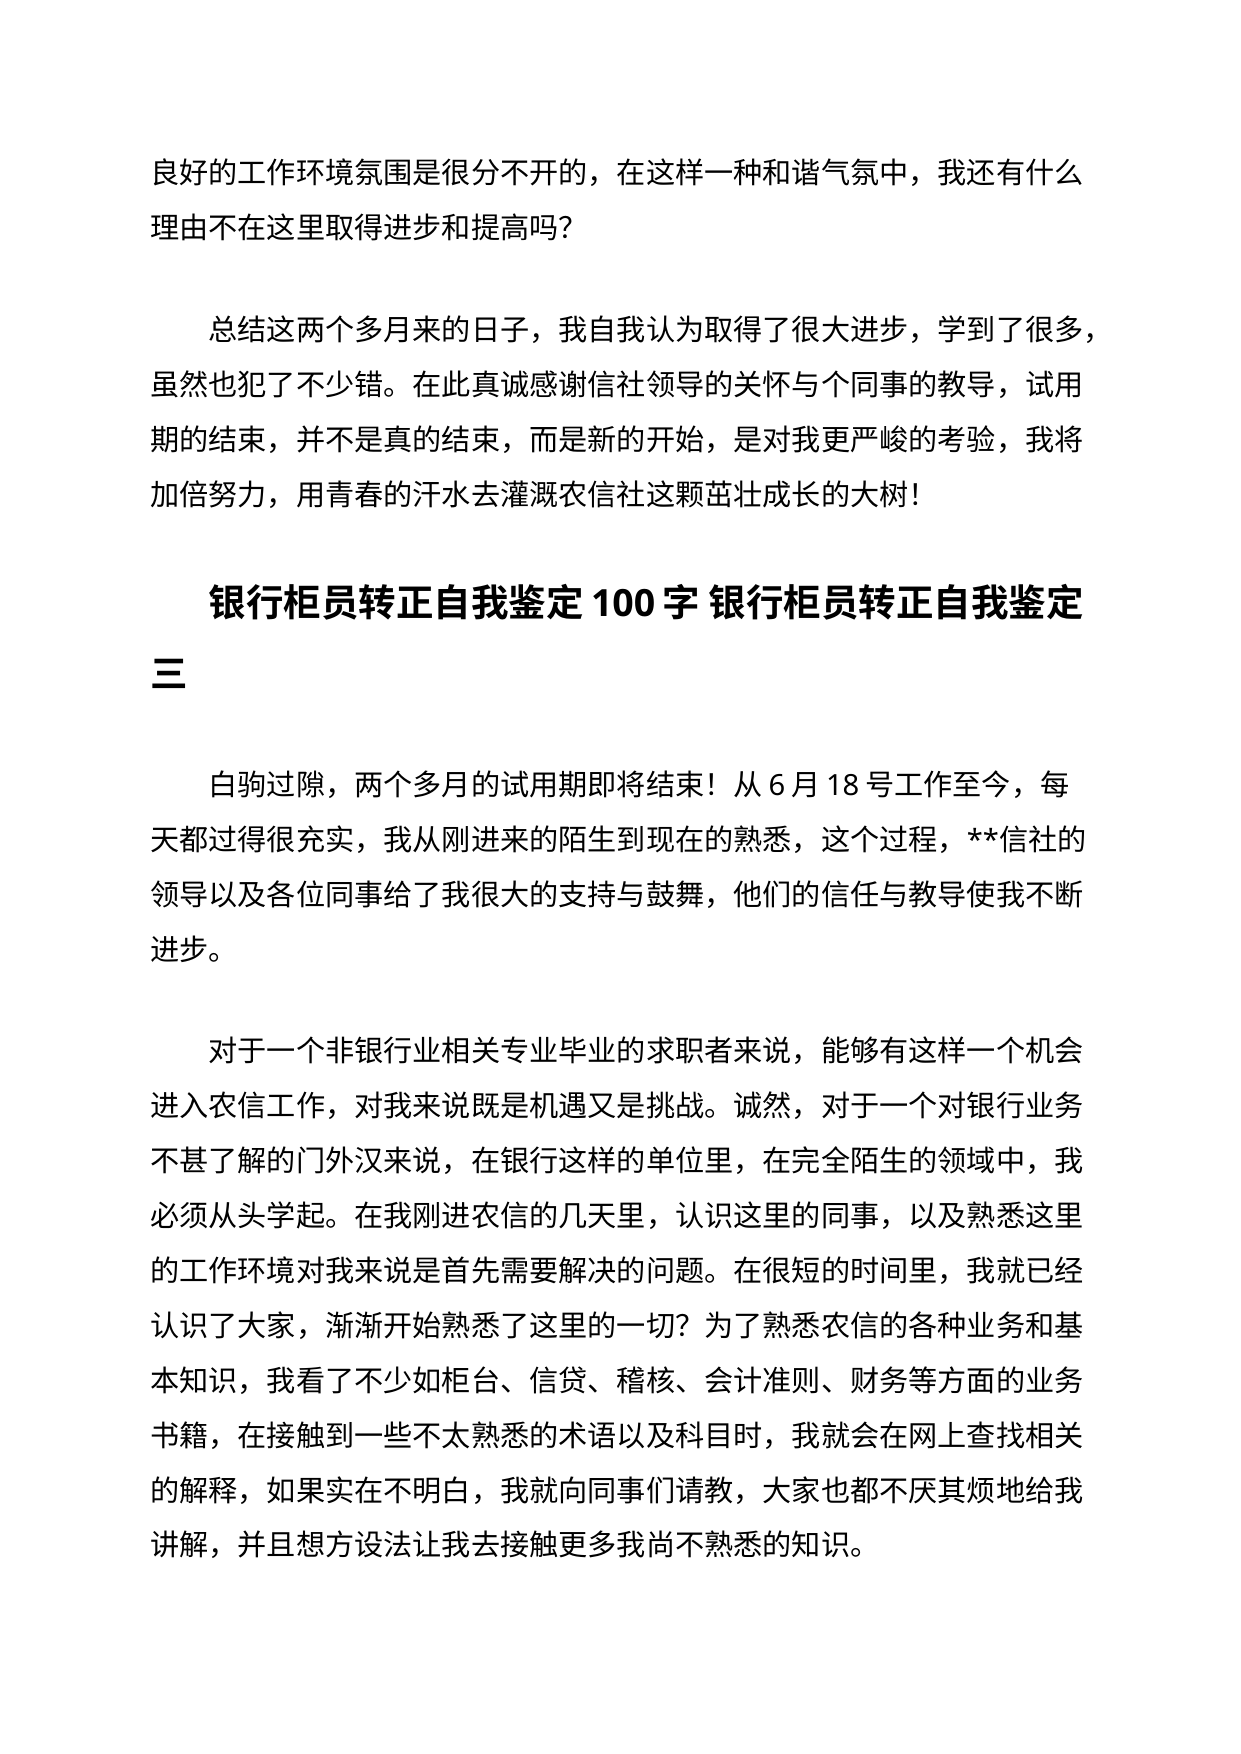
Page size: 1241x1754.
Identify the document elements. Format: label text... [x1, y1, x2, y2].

text 对于一个非银行业相关专业毕业的求职者来说，能够有这样一个机会进入农信工作，对我来说既是机遇又是挑战。诚然，对于一个对银行业务不甚了解的门外汉来说，在银行这样的单位里，在完全陌生的领域中，我必须从头学起。在我刚进农信的几天里，认识这里的同事，以及熟悉这里的工作环境对我来说是首先需要解决的问题。在很短的时间里，我就已经认识了大家，渐渐开始熟悉了这里的一切？为了熟悉农信的各种业务和基本知识，我看了不少如柜台、信贷、稽核、会计准则、财务等方面的业务书籍，在接触到一些不太熟悉的术语以及科目时，我就会在网上查找相关的解释，如果实在不明白，我就向同事们请教，大家也都不厌其烦地给我讲解，并且想方设法让我去接触更多我尚不熟悉的知识。 [150, 1028, 1090, 1564]
text 总结这两个多月来的日子，我自我认为取得了很大进步，学到了很多，虽然也犯了不少错。在此真诚感谢信社领导的关怀与个同事的教导，试用期的结束，并不是真的结束，而是新的开始，是对我更严峻的考验，我将加倍努力，用青春的汗水去灌溉农信社这颗茁壮成长的大树！ [150, 307, 1090, 514]
text 银行柜员转正自我鉴定100字 银行柜员转正自我鉴定三 [150, 573, 1090, 698]
text 白驹过隙，两个多月的试用期即将结束！从6月18号工作至今，每天都过得很充实，我从刚进来的陌生到现在的熟悉，这个过程，**信社的领导以及各位同事给了我很大的支持与鼓舞，他们的信任与教导使我不断进步。 [150, 761, 1090, 968]
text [150, 150, 1090, 247]
